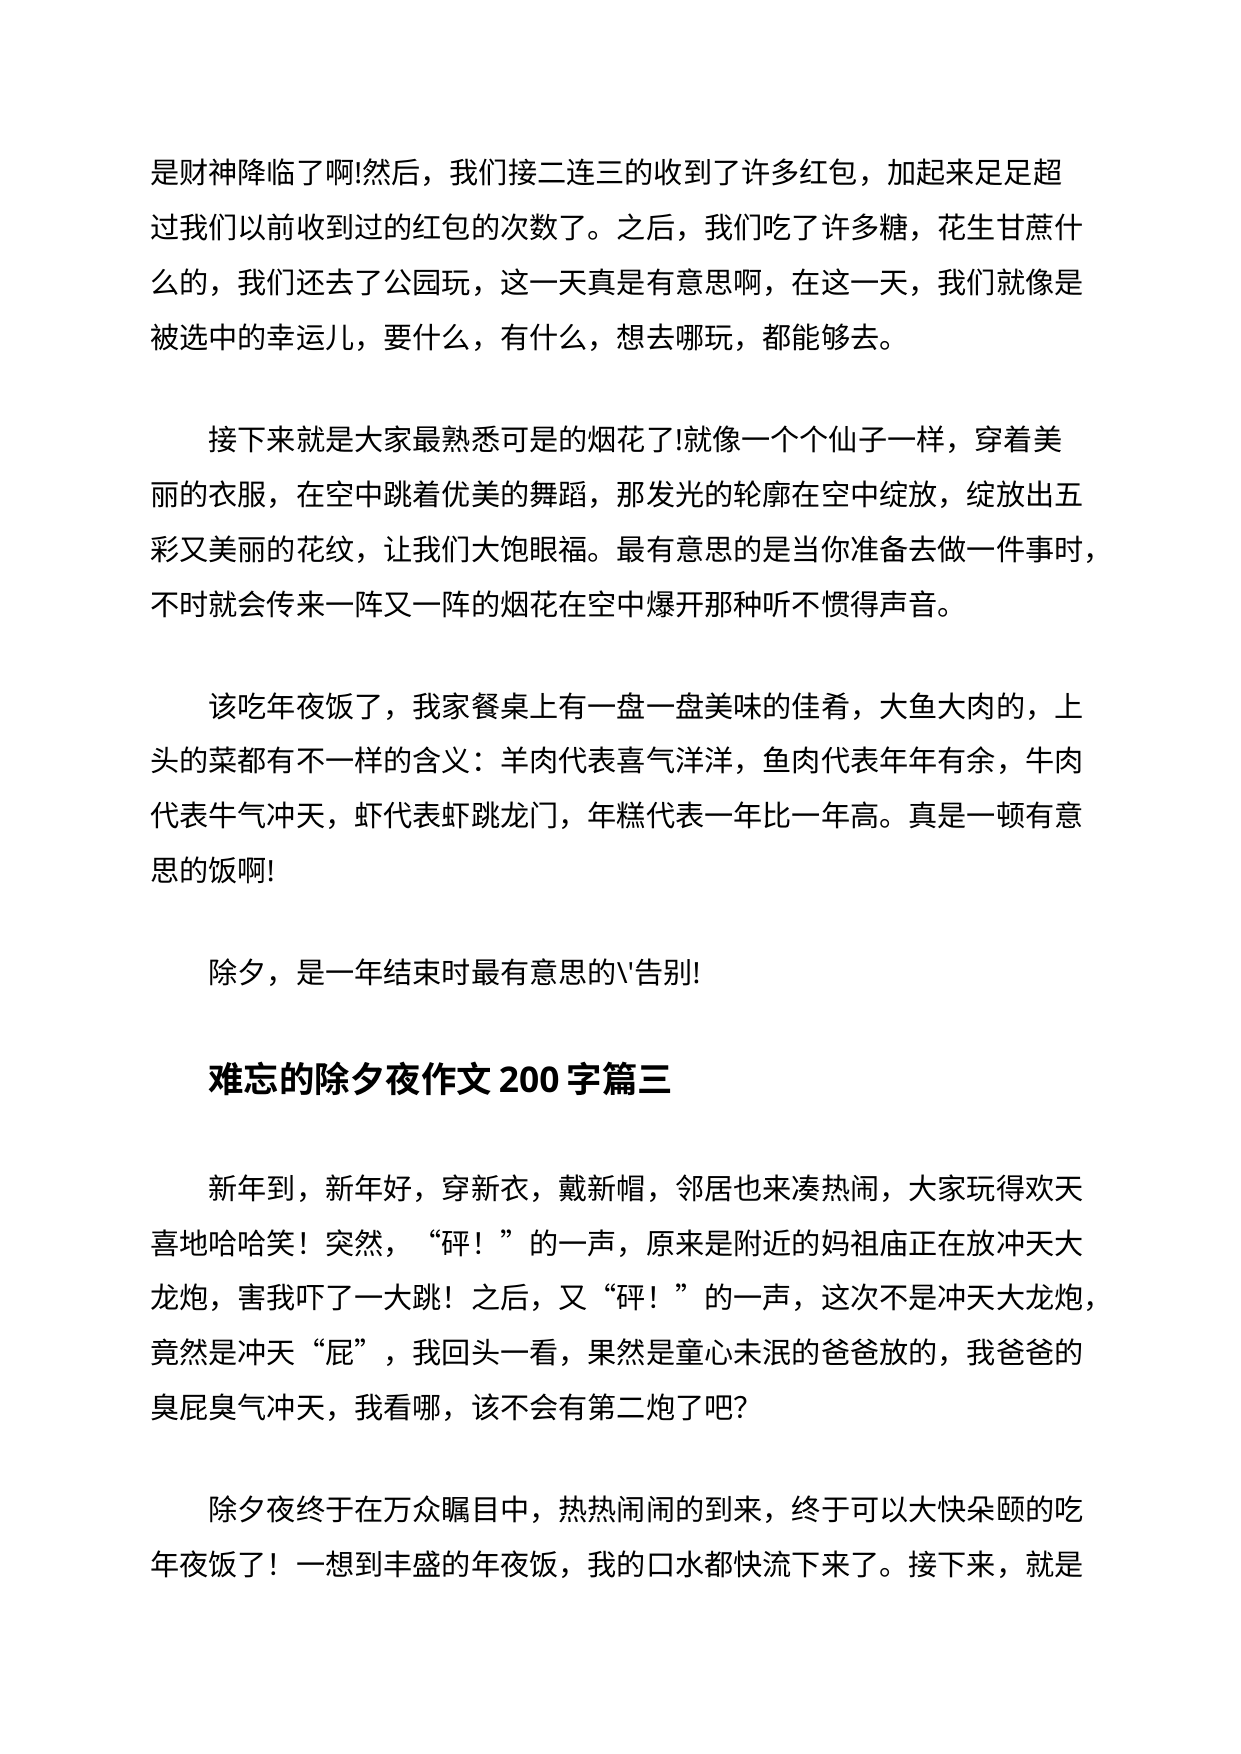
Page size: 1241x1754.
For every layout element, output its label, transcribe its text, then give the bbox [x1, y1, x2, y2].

text 难忘的除夕夜作文200字篇三 [150, 1052, 1090, 1103]
text 新年到，新年好，穿新衣，戴新帽，邻居也来凑热闹，大家玩得欢天喜地哈哈笑！突然，“砰！”的一声，原来是附近的妈祖庙正在放冲天大龙炮，害我吓了一大跳！之后，又“砰！”的一声，这次不是冲天大龙炮，竟然是冲天“屁”，我回头一看，果然是童心未泯的爸爸放的，我爸爸的臭屁臭气冲天，我看哪，该不会有第二炮了吧？ [150, 1165, 1090, 1427]
text 除夕，是一年结束时最有意思的\'告别! [150, 950, 1090, 992]
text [150, 1487, 1090, 1584]
text 接下来就是大家最熟悉可是的烟花了!就像一个个仙子一样，穿着美丽的衣服，在空中跳着优美的舞蹈，那发光的轮廓在空中绽放，绽放出五彩又美丽的花纹，让我们大饱眼福。最有意思的是当你准备去做一件事时，不时就会传来一阵又一阵的烟花在空中爆开那种听不惯得声音。 [150, 417, 1090, 624]
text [150, 150, 1090, 357]
text 该吃年夜饭了，我家餐桌上有一盘一盘美味的佳肴，大鱼大肉的，上头的菜都有不一样的含义：羊肉代表喜气洋洋，鱼肉代表年年有余，牛肉代表牛气冲天，虾代表虾跳龙门，年糕代表一年比一年高。真是一顿有意思的饭啊! [150, 683, 1090, 890]
